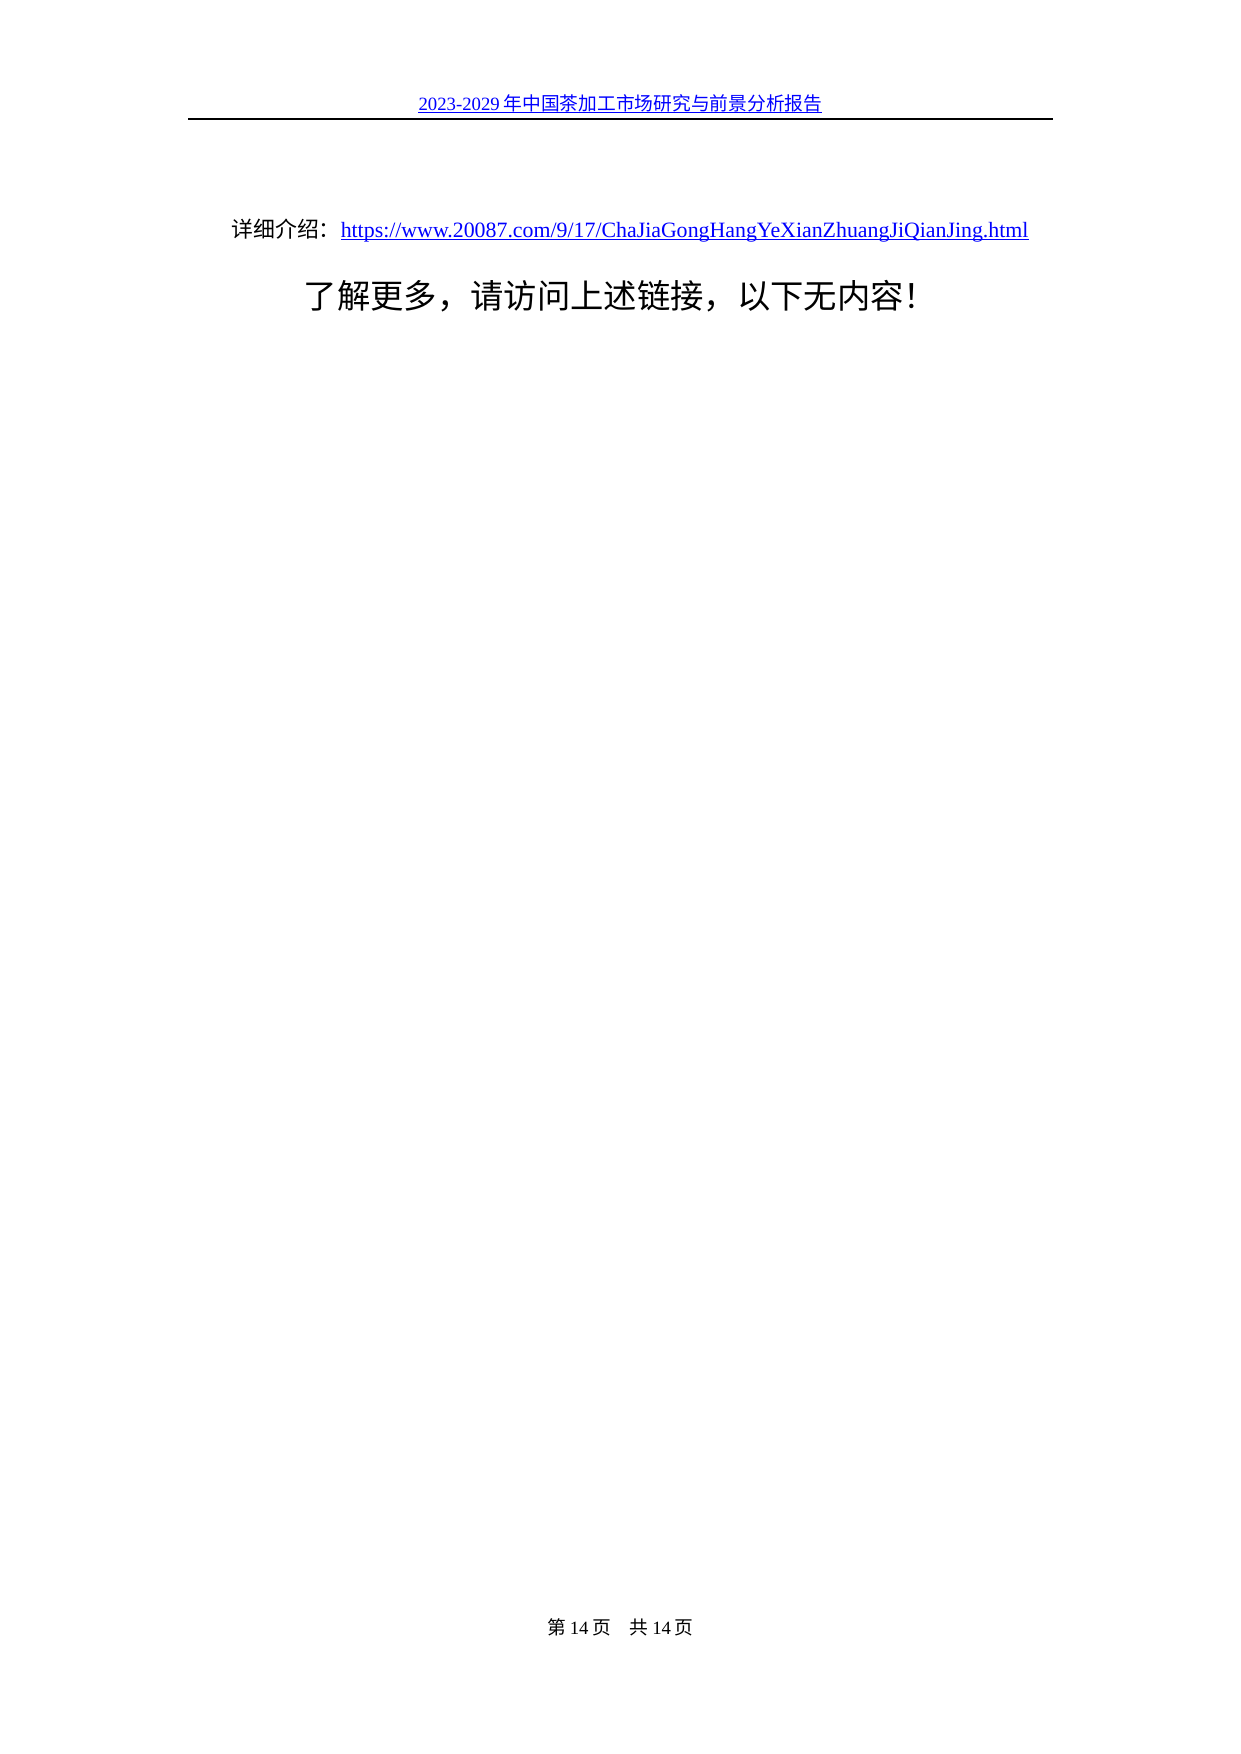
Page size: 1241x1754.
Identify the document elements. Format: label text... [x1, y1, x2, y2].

text 详细介绍：https://www.20087.com/9/17/ChaJiaGongHangYeXianZhuangJiQianJing.html [187, 212, 1053, 244]
title 了解更多，请访问上述链接，以下无内容！ [187, 262, 1053, 327]
